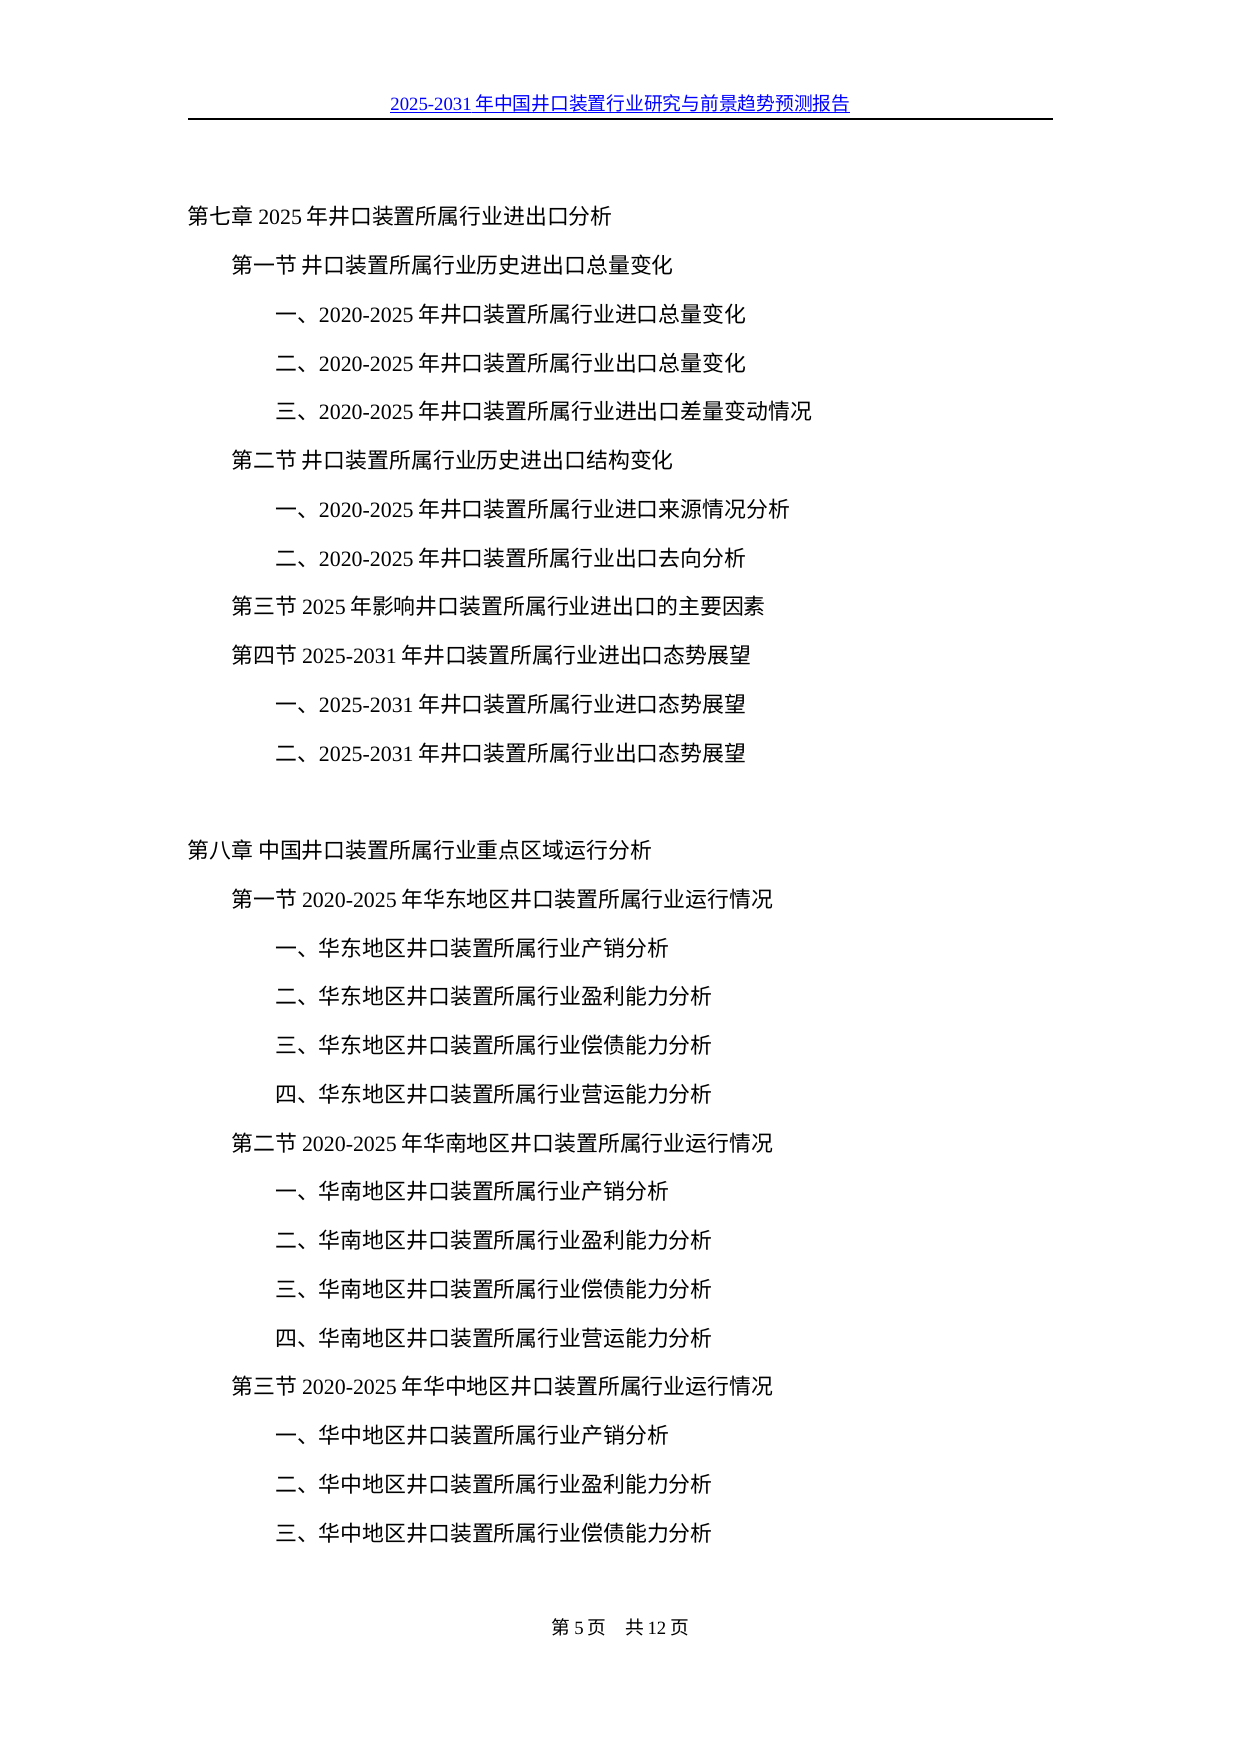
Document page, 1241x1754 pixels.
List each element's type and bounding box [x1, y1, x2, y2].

text [187, 150, 1053, 1548]
